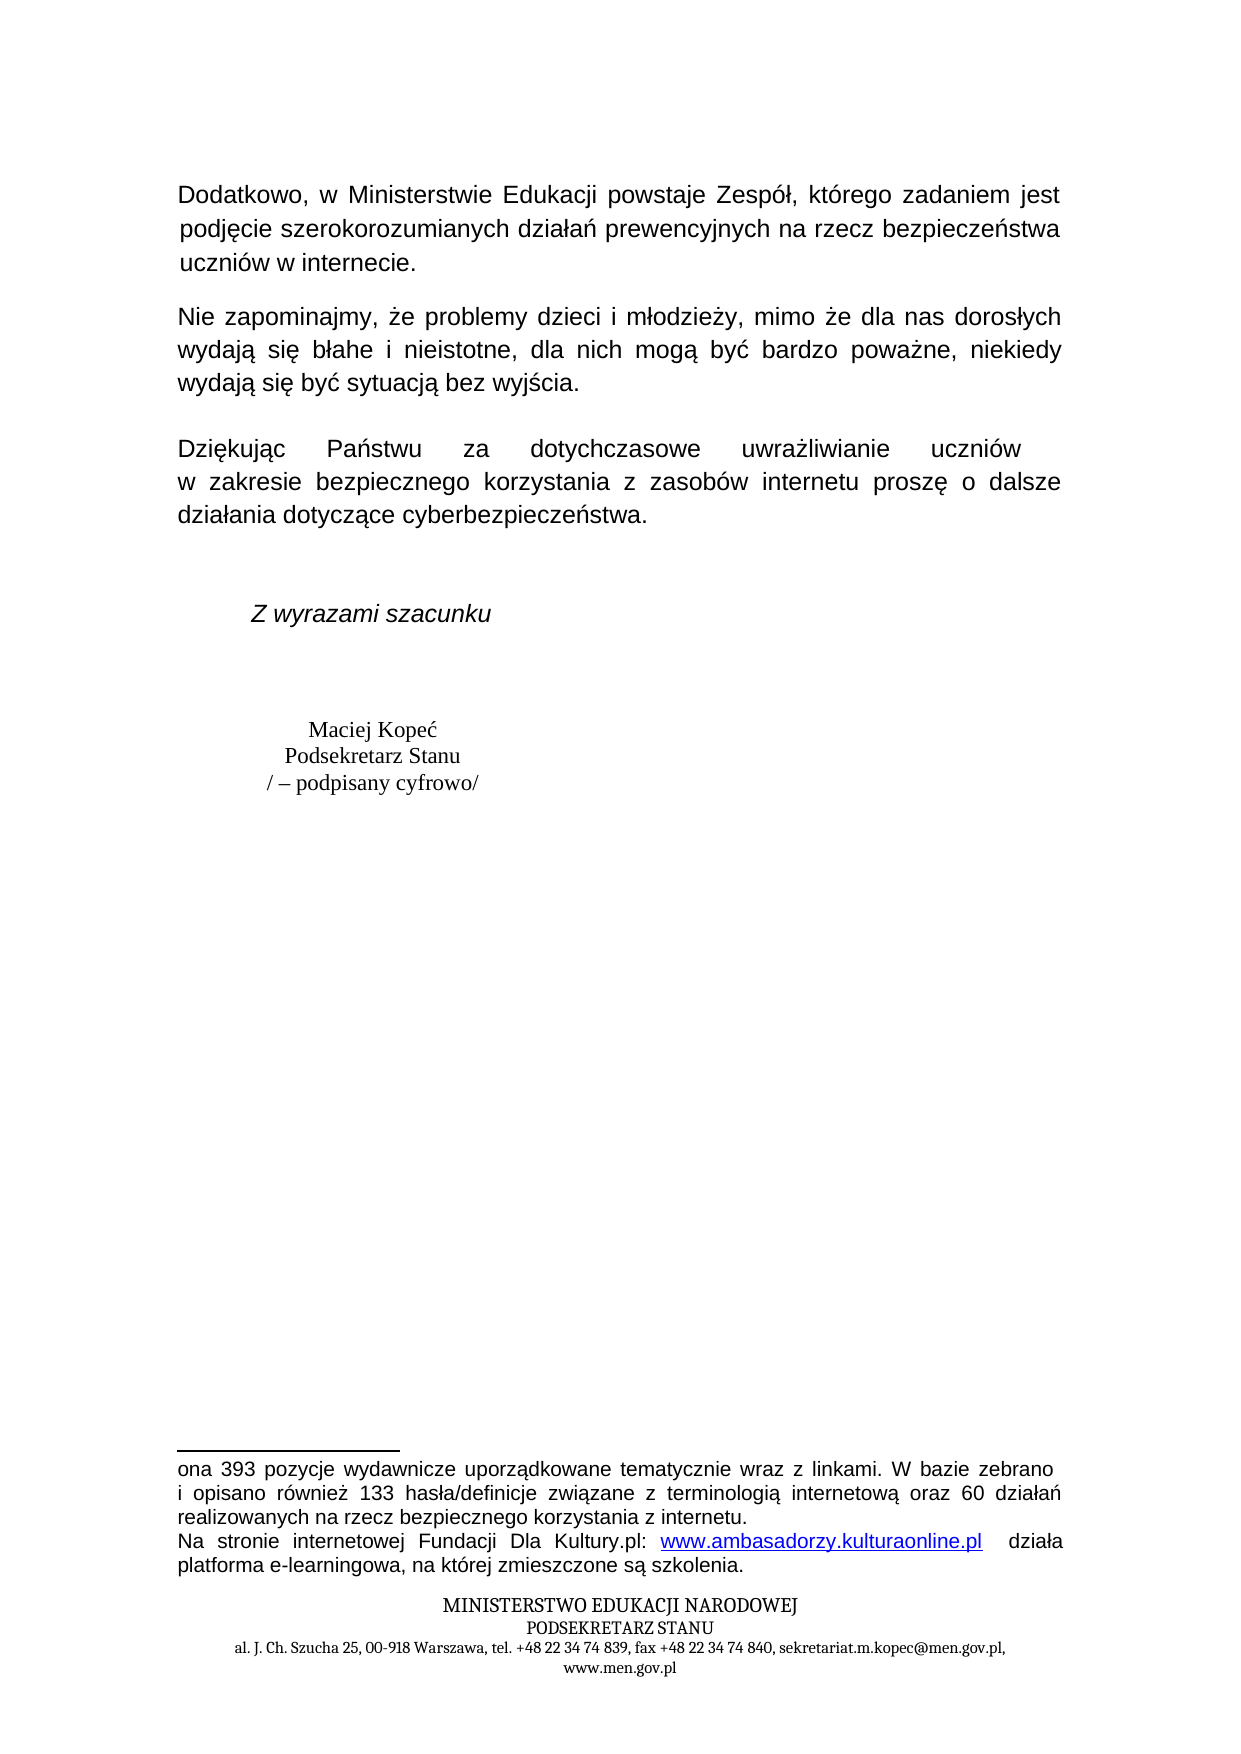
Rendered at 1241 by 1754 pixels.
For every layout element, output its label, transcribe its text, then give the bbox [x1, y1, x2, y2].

text Nie zapominajmy, że problemy dzieci i młodzieży, mimo że dla nas dorosłych wydają się błahe i nieistotne, dla nich mogą być bardzo poważne, niekiedy wydają się być sytuacją bez wyjścia. [177, 302, 1063, 396]
text Z wyrazami szacunku [177, 599, 1063, 628]
text Dziękując Państwu za dotychczasowe uwrażliwianie uczniów w zakresie bezpiecznego korzystania z zasobów internetu proszę o dalsze działania dotyczące cyberbezpieczeństwa. [177, 434, 1063, 528]
text Dodatkowo, w Ministerstwie Edukacji powstaje Zespół, którego zadaniem jest podjęcie szerokorozumianych działań prewencyjnych na rzecz bezpieczeństwa uczniów w internecie. [177, 177, 1061, 278]
